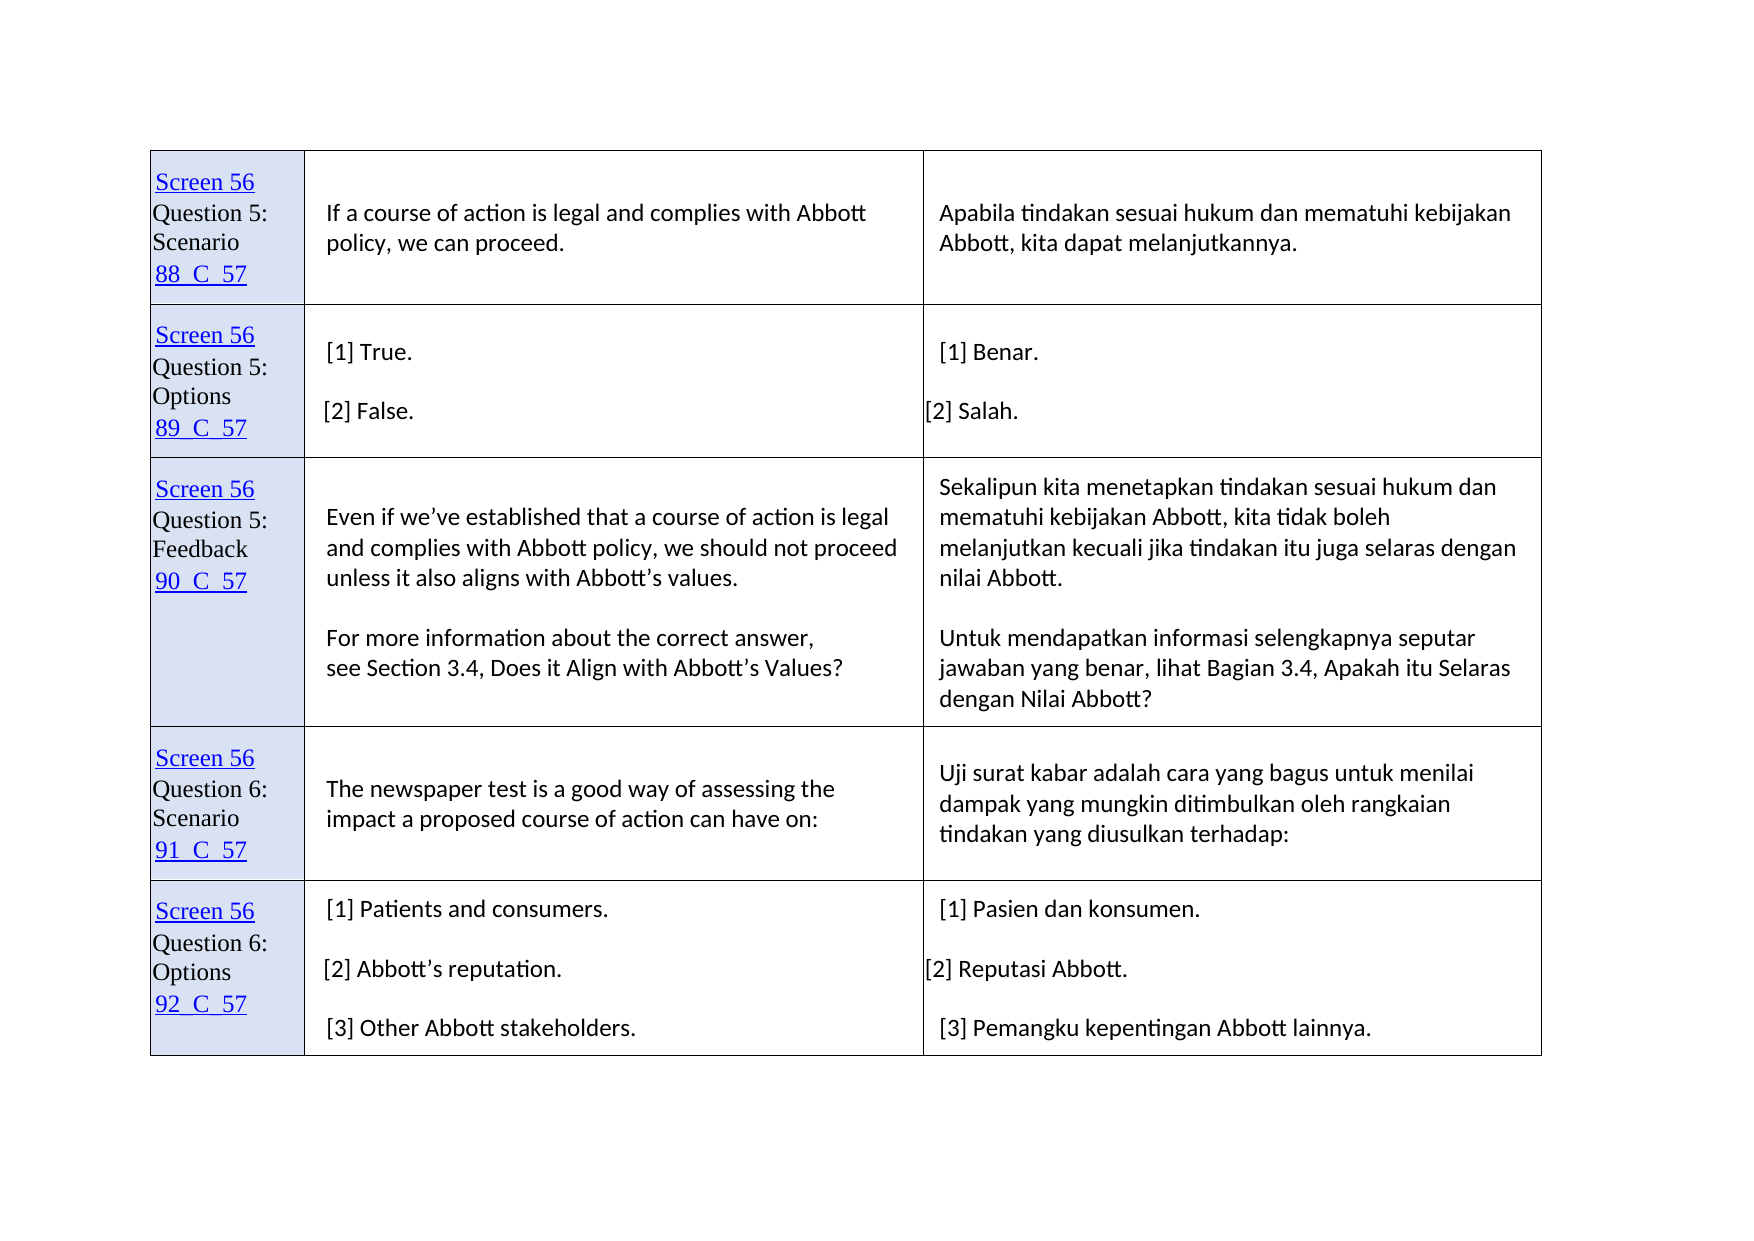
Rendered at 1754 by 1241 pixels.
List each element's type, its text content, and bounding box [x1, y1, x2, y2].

table_cell Screen 56 Question 5: Options 89_C_57 [151, 305, 304, 457]
table_cell Sekalipun kita menetapkan tindakan sesuai hukum dan mematuhi kebijakan Abbott, kita tidak boleh melanjutkan kecuali jika tindakan itu juga selaras dengan nilai Abbott. Untuk mendapatkan informasi selengkapnya seputar jawaban yang benar, lihat Bagian 3.4, Apakah itu Selaras dengan Nilai Abbott? [924, 458, 1541, 726]
table_cell [1] Patients and consumers. [2] Abbott’s reputation. [3] Other Abbott stakeholders. [305, 881, 923, 1055]
table_cell [1] True. [2] False. [305, 305, 923, 457]
table_cell Screen 56 Question 5: Scenario 88_C_57 [151, 151, 304, 303]
table_cell [1] Pasien dan konsumen. [2] Reputasi Abbott. [3] Pemangku kepentingan Abbott lainnya. [924, 881, 1541, 1055]
table_cell Screen 56 Question 6: Options 92_C_57 [151, 881, 304, 1055]
table_cell Apabila tindakan sesuai hukum dan mematuhi kebijakan Abbott, kita dapat melanjutkannya. [924, 151, 1541, 303]
table_cell The newspaper test is a good way of assessing the impact a proposed course of action can have on: [305, 727, 923, 879]
table_cell Uji surat kabar adalah cara yang bagus untuk menilai dampak yang mungkin ditimbulkan oleh rangkaian tindakan yang diusulkan terhadap: [924, 727, 1541, 879]
table_cell Screen 56 Question 6: Scenario 91_C_57 [151, 727, 304, 879]
table_cell Even if we’ve established that a course of action is legal and complies with Abbott policy, we should not proceed unless it also aligns with Abbott’s values. For more information about the correct answer, see Section 3.4, Does it Align with Abbott’s Values? [305, 458, 923, 726]
table_cell [1] Benar. [2] Salah. [924, 305, 1541, 457]
table_cell Screen 56 Question 5: Feedback 90_C_57 [151, 458, 304, 726]
table_cell If a course of action is legal and complies with Abbott policy, we can proceed. [305, 151, 923, 303]
